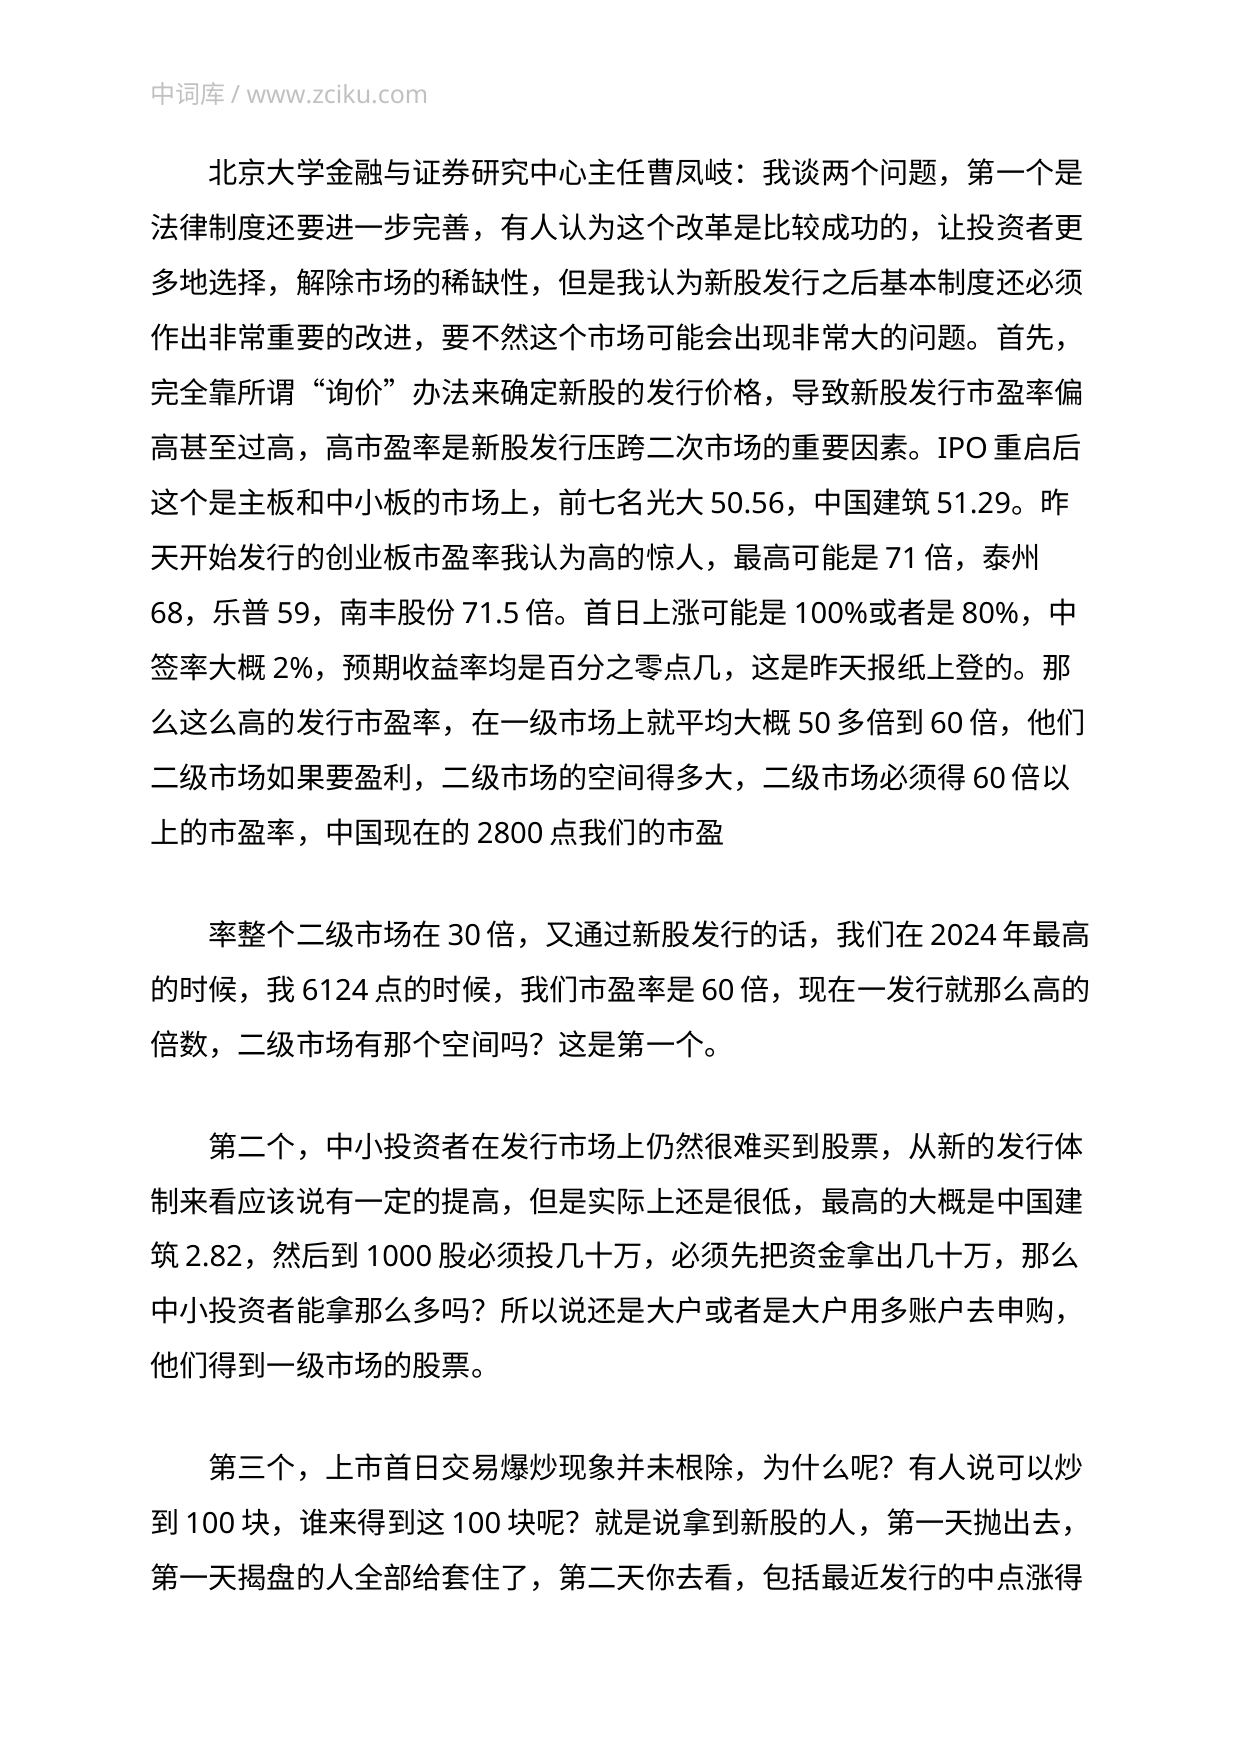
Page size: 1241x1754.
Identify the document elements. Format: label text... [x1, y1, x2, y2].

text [150, 1445, 1090, 1597]
text 率整个二级市场在30倍，又通过新股发行的话，我们在2024年最高的时候，我6124点的时候，我们市盈率是60倍，现在一发行就那么高的倍数，二级市场有那个空间吗？这是第一个。 [150, 911, 1090, 1064]
text 第二个，中小投资者在发行市场上仍然很难买到股票，从新的发行体制来看应该说有一定的提高，但是实际上还是很低，最高的大概是中国建筑2.82，然后到1000股必须投几十万，必须先把资金拿出几十万，那么中小投资者能拿那么多吗？所以说还是大户或者是大户用多账户去申购，他们得到一级市场的股票。 [150, 1123, 1090, 1385]
text 北京大学金融与证券研究中心主任曹凤岐：我谈两个问题，第一个是法律制度还要进一步完善，有人认为这个改革是比较成功的，让投资者更多地选择，解除市场的稀缺性，但是我认为新股发行之后基本制度还必须作出非常重要的改进，要不然这个市场可能会出现非常大的问题。首先，完全靠所谓“询价”办法来确定新股的发行价格，导致新股发行市盈率偏高甚至过高，高市盈率是新股发行压跨二次市场的重要因素。IPO重启后这个是主板和中小板的市场上，前七名光大50.56，中国建筑51.29。昨天开始发行的创业板市盈率我认为高的惊人，最高可能是71倍，泰州68，乐普59，南丰股份71.5倍。首日上涨可能是100%或者是80%，中签率大概2%，预期收益率均是百分之零点几，这是昨天报纸上登的。那么这么高的发行市盈率，在一级市场上就平均大概50多倍到60倍，他们二级市场如果要盈利，二级市场的空间得多大，二级市场必须得60倍以上的市盈率，中国现在的2800点我们的市盈 [150, 150, 1090, 852]
